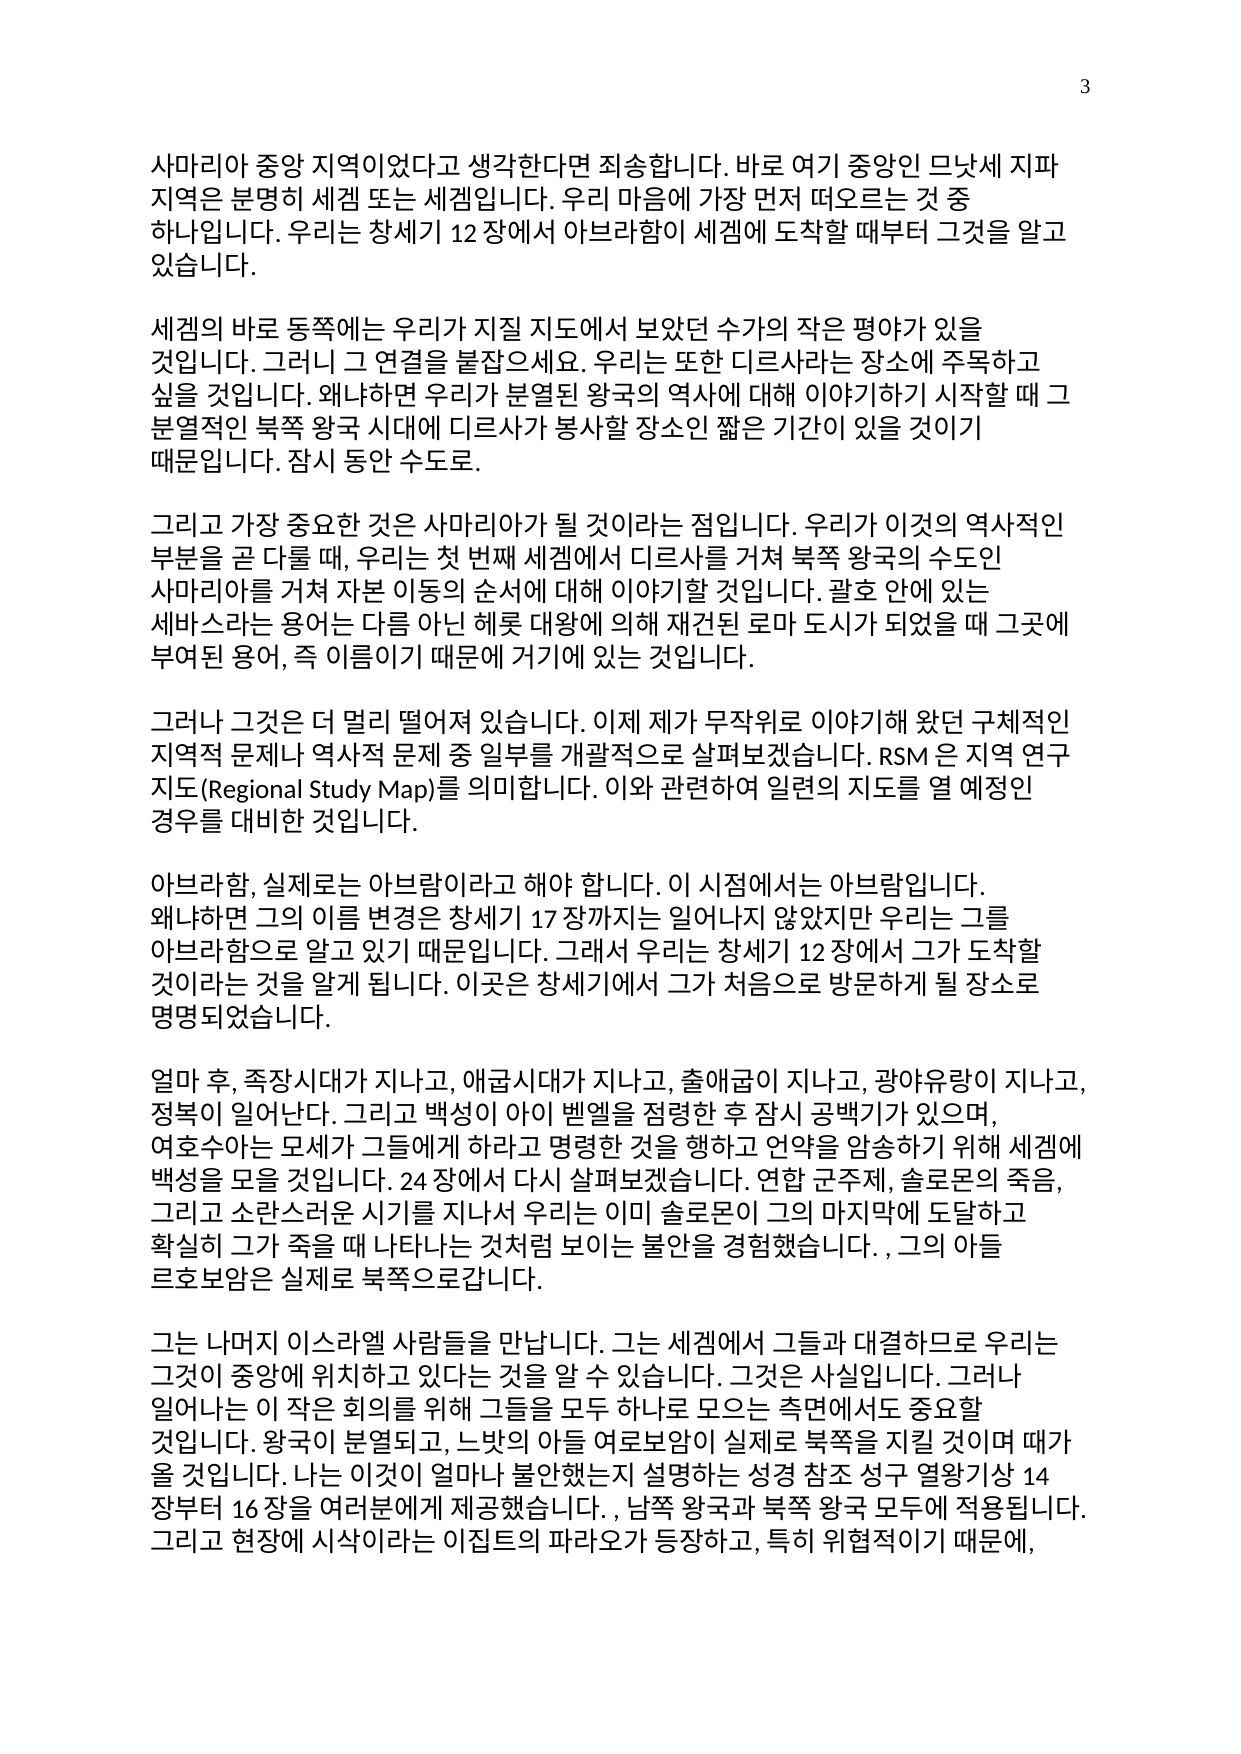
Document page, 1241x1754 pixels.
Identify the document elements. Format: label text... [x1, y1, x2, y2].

text 얼마 후, 족장시대가 지나고, 애굽시대가 지나고, 출애굽이 지나고, 광야유랑이 지나고, 정복이 일어난다. 그리고 백성이 아이 벧엘을 점령한 후 잠시 공백기가 있으며, 여호수아는 모세가 그들에게 하라고 명령한 것을 행하고 언약을 암송하기 위해 세겜에 백성을 모을 것입니다. 24장에서 다시 살펴보겠습니다. 연합 군주제, 솔로몬의 죽음, 그리고 소란스러운 시기를 지나서 우리는 이미 솔로몬이 그의 마지막에 도달하고 확실히 그가 죽을 때 나타나는 것처럼 보이는 불안을 경험했습니다. , 그의 아들 르호보암은 실제로 북쪽으로갑니다. [150, 1065, 1090, 1296]
text 그리고 가장 중요한 것은 사마리아가 될 것이라는 점입니다. 우리가 이것의 역사적인 부분을 곧 다룰 때, 우리는 첫 번째 세겜에서 디르사를 거쳐 북쪽 왕국의 수도인 사마리아를 거쳐 자본 이동의 순서에 대해 이야기할 것입니다. 괄호 안에 있는 세바스라는 용어는 다름 아닌 헤롯 대왕에 의해 재건된 로마 도시가 되었을 때 그곳에 부여된 용어, 즉 이름이기 때문에 거기에 있는 것입니다. [150, 509, 1090, 674]
text 아브라함, 실제로는 아브람이라고 해야 합니다. 이 시점에서는 아브람입니다. 왜냐하면 그의 이름 변경은 창세기 17장까지는 일어나지 않았지만 우리는 그를 아브라함으로 알고 있기 때문입니다. 그래서 우리는 창세기 12장에서 그가 도착할 것이라는 것을 알게 됩니다. 이곳은 창세기에서 그가 처음으로 방문하게 될 장소로 명명되었습니다. [150, 869, 1090, 1034]
text 세겜의 바로 동쪽에는 우리가 지질 지도에서 보았던 수가의 작은 평야가 있을 것입니다. 그러니 그 연결을 붙잡으세요. 우리는 또한 디르사라는 장소에 주목하고 싶을 것입니다. 왜냐하면 우리가 분열된 왕국의 역사에 대해 이야기하기 시작할 때 그 분열적인 북쪽 왕국 시대에 디르사가 봉사할 장소인 짧은 기간이 있을 것이기 때문입니다. 잠시 동안 수도로. [150, 313, 1090, 478]
text 그러나 그것은 더 멀리 떨어져 있습니다. 이제 제가 무작위로 이야기해 왔던 구체적인 지역적 문제나 역사적 문제 중 일부를 개괄적으로 살펴보겠습니다. RSM은 지역 연구 지도(Regional Study Map)를 의미합니다. 이와 관련하여 일련의 지도를 열 예정인 경우를 대비한 것입니다. [150, 706, 1090, 838]
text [150, 150, 1090, 282]
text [150, 1327, 1090, 1559]
